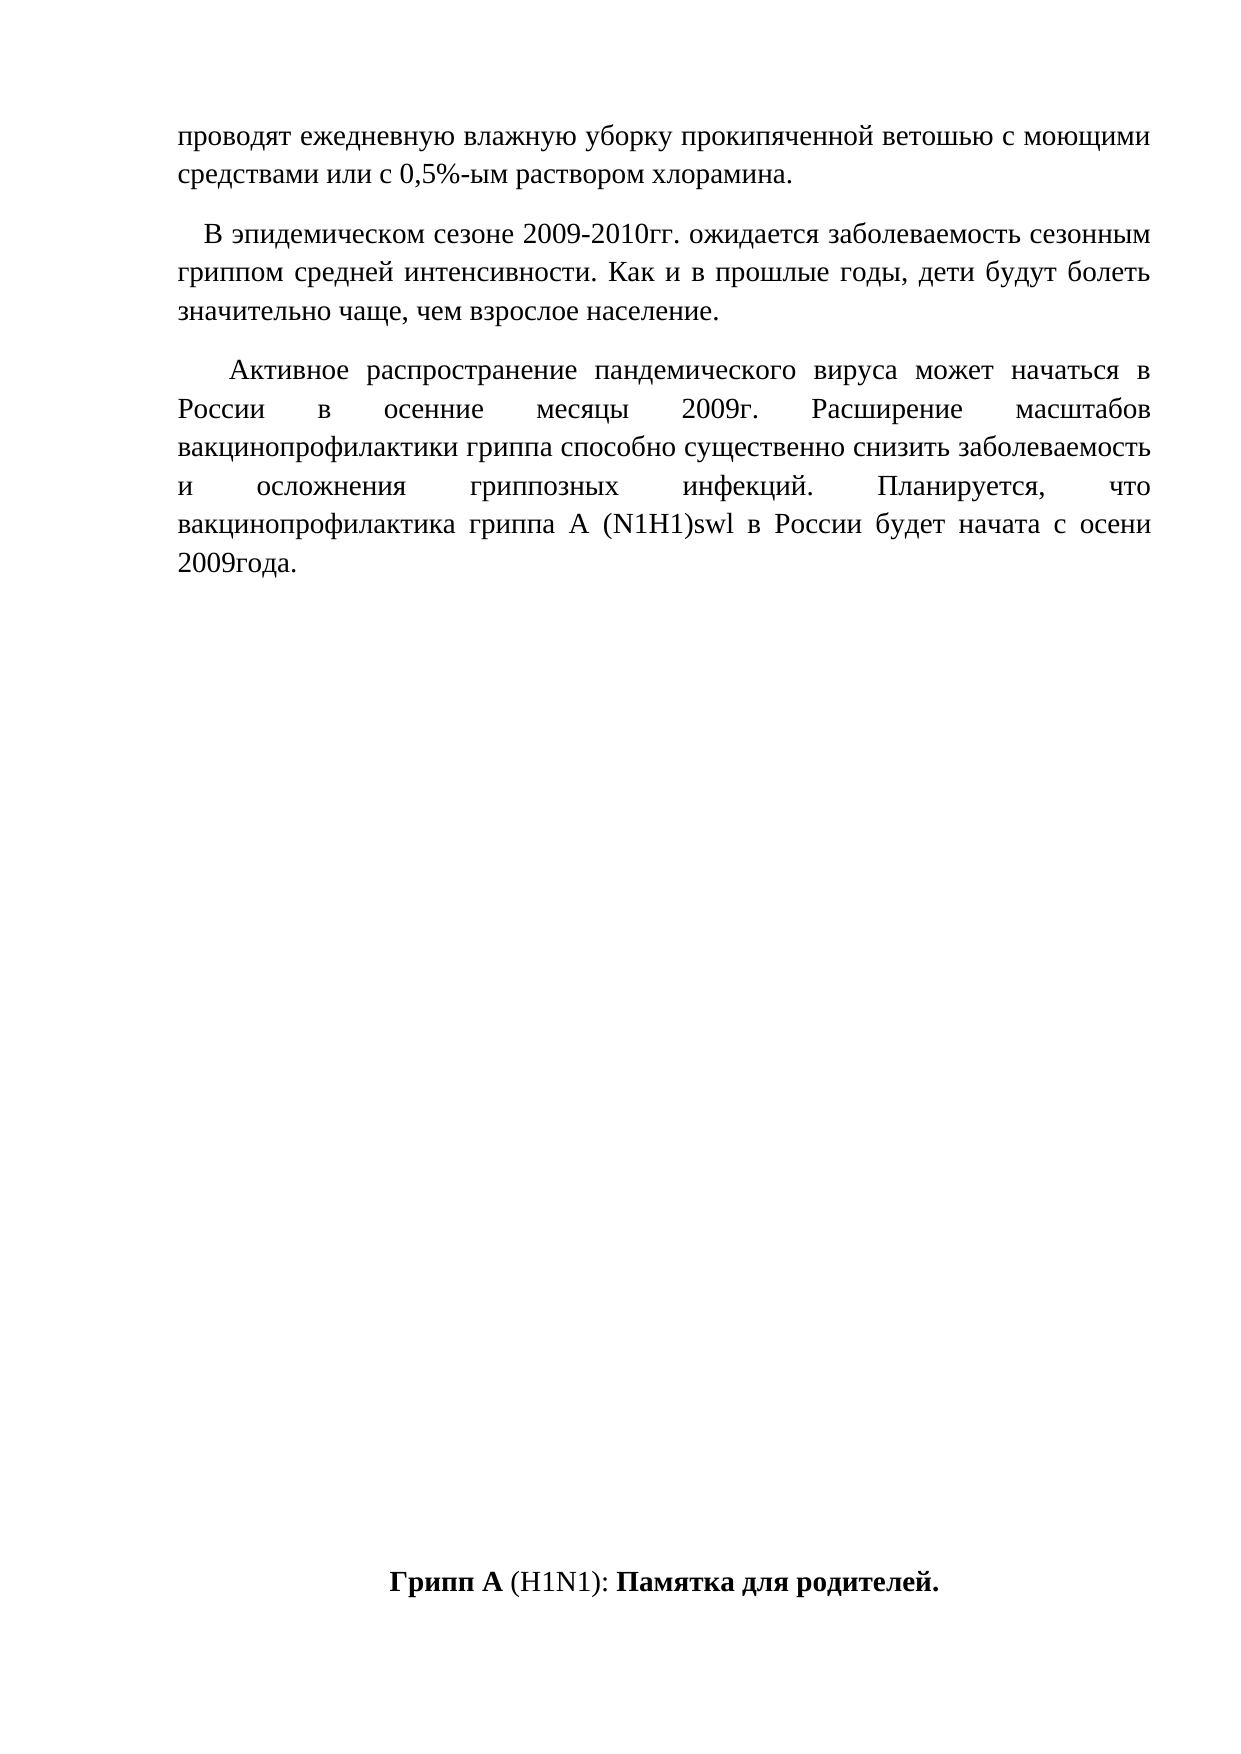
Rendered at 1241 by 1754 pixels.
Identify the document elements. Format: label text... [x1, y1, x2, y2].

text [177, 118, 1152, 190]
text Активное распространение пандемического вируса может начаться в России в осенние месяцы 2009г. Расширение масштабов вакцинопрофилактики гриппа способно существенно снизить заболеваемость и осложнения гриппозных инфекций. Планируется, что вакцинопрофилактика гриппа А (N1H1)swl в России будет начата с осени 2009года. [177, 352, 1152, 579]
text В эпидемическом сезоне 2009-2010гг. ожидается заболеваемость сезонным гриппом средней интенсивности. Как и в прошлые годы, дети будут болеть значительно чаще, чем взрослое население. [177, 216, 1152, 327]
text Грипп А (H1N1): Памятка для родителей. [177, 1564, 1152, 1598]
